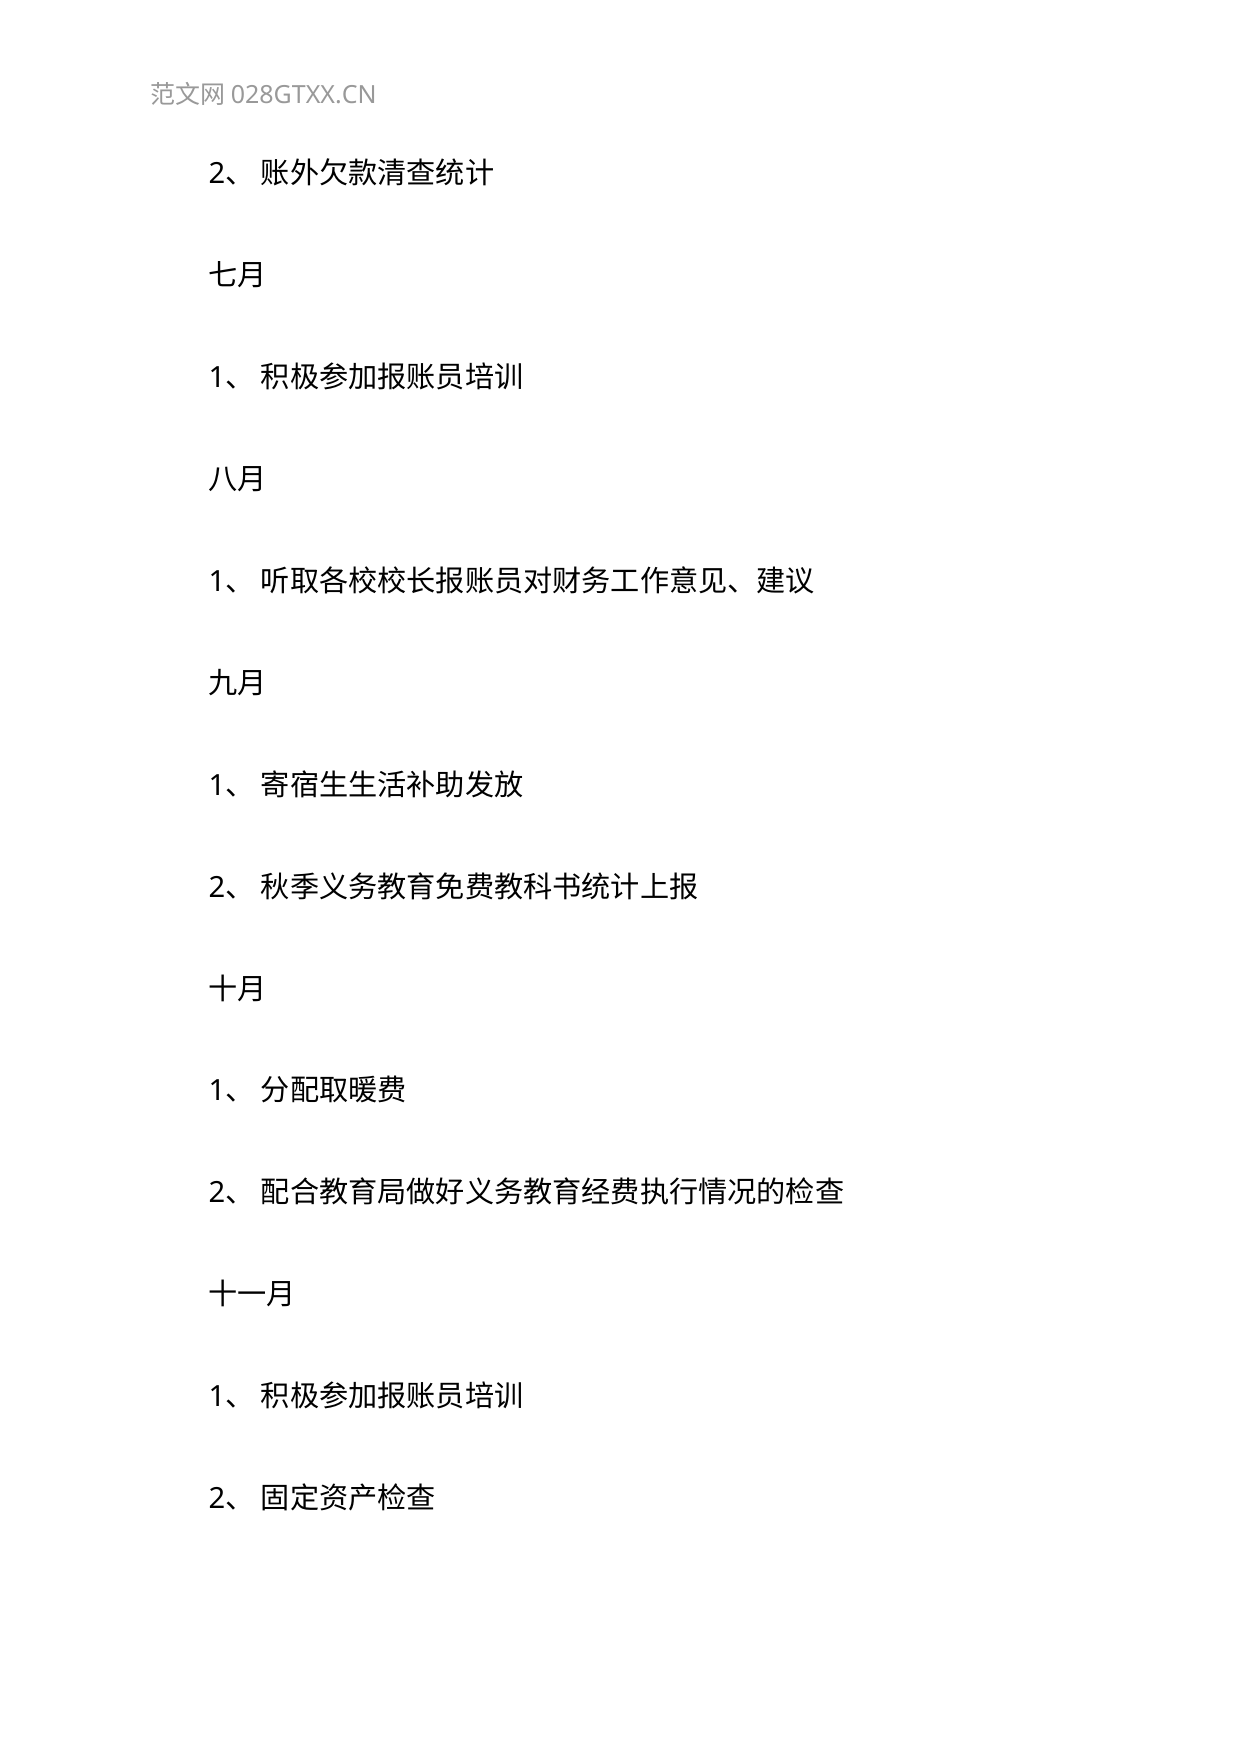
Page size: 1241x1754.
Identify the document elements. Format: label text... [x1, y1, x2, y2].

text 1、 积极参加报账员培训 [150, 354, 1090, 396]
text 2、 秋季义务教育免费教科书统计上报 [150, 863, 1090, 906]
text 2、 账外欠款清查统计 [150, 150, 1090, 192]
text 2、 配合教育局做好义务教育经费执行情况的检查 [150, 1169, 1090, 1211]
text 1、 积极参加报账员培训 [150, 1373, 1090, 1415]
text 七月 [150, 252, 1090, 294]
text 十一月 [150, 1271, 1090, 1313]
text 1、 听取各校校长报账员对财务工作意见、建议 [150, 557, 1090, 600]
text 九月 [150, 659, 1090, 702]
text 2、 固定资产检查 [150, 1475, 1090, 1517]
text 1、 分配取暖费 [150, 1067, 1090, 1109]
text 十月 [150, 965, 1090, 1007]
text 1、 寄宿生生活补助发放 [150, 761, 1090, 804]
text 八月 [150, 456, 1090, 498]
